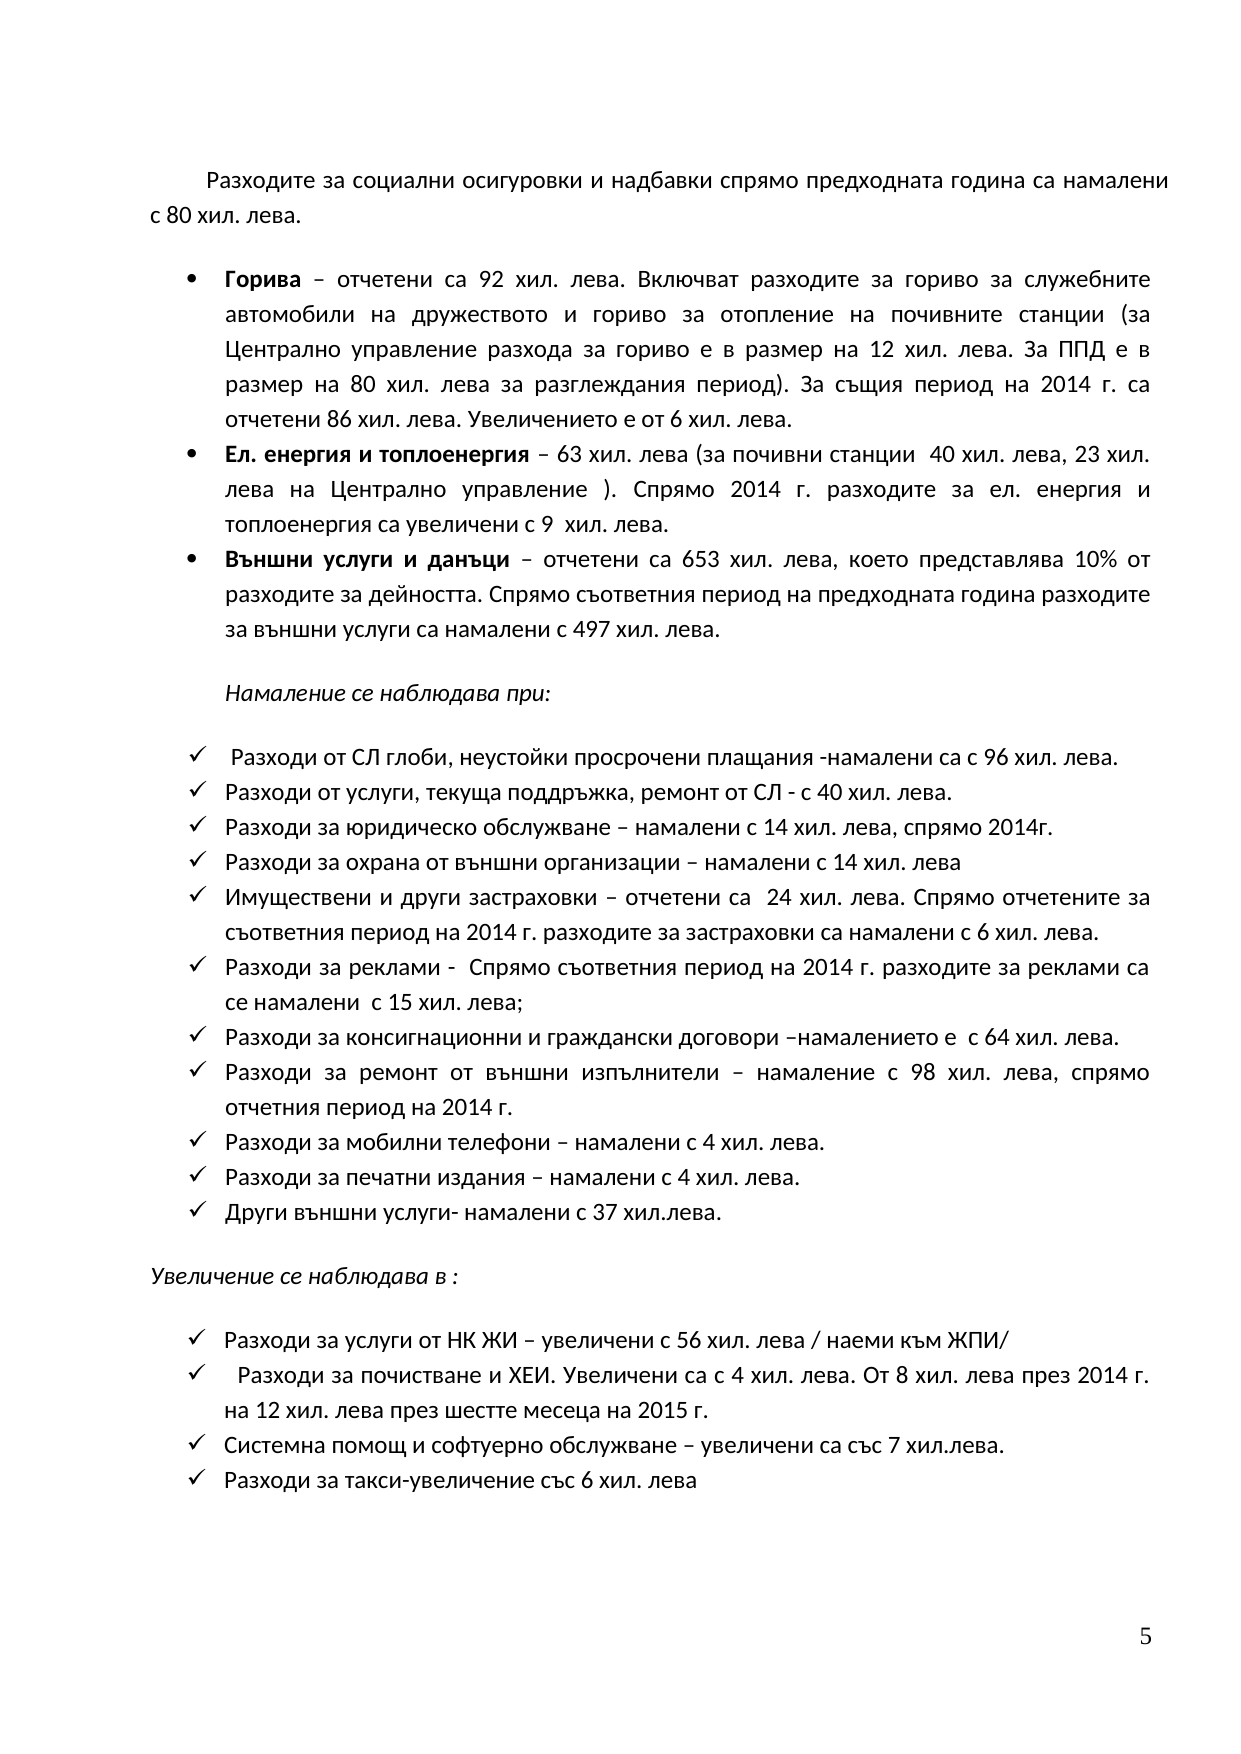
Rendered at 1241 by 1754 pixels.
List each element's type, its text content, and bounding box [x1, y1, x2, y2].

list Разходи за консигнационни и граждански договори –намалението е с 64 хил. лева. [187, 1021, 1152, 1052]
list Разходи за такси-увеличение със 6 хил. лева [186, 1465, 1152, 1495]
list Разходи за ремонт от външни изпълнители – намаление с 98 хил. лева, спрямо отчетния период на 2014 г. [187, 1056, 1152, 1122]
list Разходи за почистване и ХЕИ. Увеличени са с 4 хил. лева. От 8 хил. лева през 2014 г. на 12 хил. лева през шестте месеца на 2015 г. [186, 1360, 1152, 1425]
list Разходи за охрана от външни организации – намалени с 14 хил. лева [187, 846, 1152, 877]
list Имуществени и други застраховки – отчетени са 24 хил. лева. Спрямо отчетените за съответния период на 2014 г. разходите за застраховки са намалени с 6 хил. лева. [187, 881, 1152, 947]
list Разходи за услуги от НК ЖИ – увеличени с 56 хил. лева / наеми към ЖПИ/ [186, 1325, 1152, 1355]
list Разходи за мобилни телефони – намалени с 4 хил. лева. [187, 1126, 1152, 1157]
text Разходите за социални осигуровки и надбавки спрямо предходната година са намалени с 80 хил. лева. [150, 164, 1171, 229]
list Разходи от СЛ глоби, неустойки просрочени плащания -намалени са с 96 хил. лева. [187, 741, 1152, 772]
list Други външни услуги- намалени с 37 хил.лева. [187, 1196, 1152, 1227]
list Ел. енергия и топлоенергия – 63 хил. лева (за почивни станции 40 хил. лева, 23 хил. лева на Централно управление ). Спрямо 2014 г. разходите за ел. енергия и топлоенергия са увеличени с 9 хил. лева. [187, 438, 1152, 538]
list Разходи от услуги, текуща поддръжка, ремонт от СЛ - с 40 хил. лева. [187, 776, 1152, 807]
list Разходи за реклами - Спрямо съответния период на 2014 г. разходите за реклами са се намалени с 15 хил. лева; [187, 951, 1152, 1017]
list Системна помощ и софтуерно обслужване – увеличени са със 7 хил.лева. [186, 1430, 1152, 1460]
text Увеличение се наблюдава в : [150, 1261, 1152, 1291]
list Разходи за юридическо обслужване – намалени с 14 хил. лева, спрямо 2014г. [187, 811, 1152, 842]
list Външни услуги и данъци – отчетени са 653 хил. лева, което представлява 10% от разходите за дейността. Спрямо съответния период на предходната година разходите за външни услуги са намалени с 497 хил. лева. [187, 543, 1152, 643]
list Горива – отчетени са 92 хил. лева. Включват разходите за гориво за служебните автомобили на дружеството и гориво за отопление на почивните станции (за Централно управление разхода за гориво е в размер на 12 хил. лева. За ППД е в размер на 80 хил. лева за разглеждания период). За същия период на 2014 г. са отчетени 86 хил. лева. Увеличението е от 6 хил. лева. [187, 263, 1152, 433]
list Разходи за печатни издания – намалени с 4 хил. лева. [187, 1161, 1152, 1192]
list Намаление се наблюдава при: [225, 677, 1152, 708]
